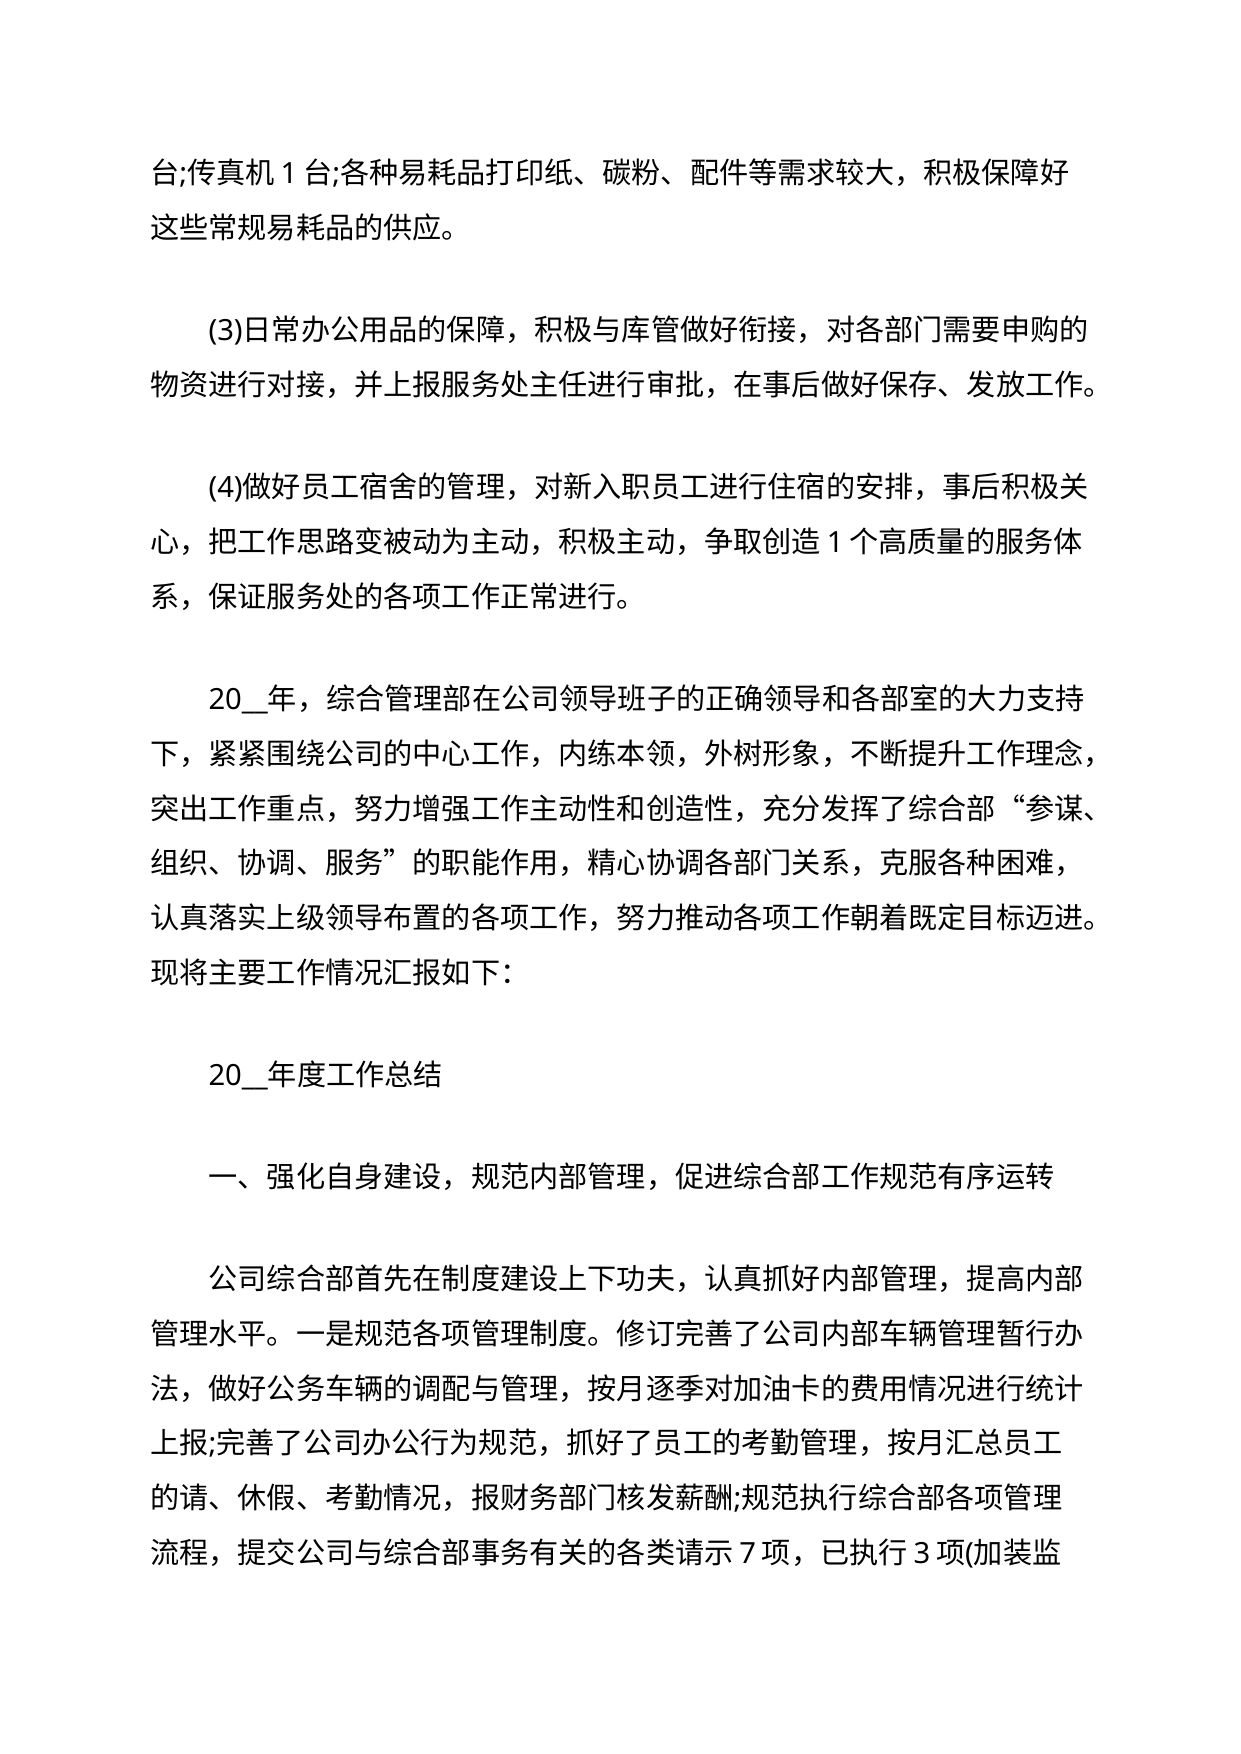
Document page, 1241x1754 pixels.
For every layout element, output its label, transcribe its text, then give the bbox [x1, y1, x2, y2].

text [150, 1255, 1090, 1572]
text 20__年，综合管理部在公司领导班子的正确领导和各部室的大力支持下，紧紧围绕公司的中心工作，内练本领，外树形象，不断提升工作理念，突出工作重点，努力增强工作主动性和创造性，充分发挥了综合部“参谋、组织、协调、服务”的职能作用，精心协调各部门关系，克服各种困难，认真落实上级领导布置的各项工作，努力推动各项工作朝着既定目标迈进。现将主要工作情况汇报如下： [150, 675, 1090, 992]
text 一、强化自身建设，规范内部管理，促进综合部工作规范有序运转 [150, 1154, 1090, 1196]
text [150, 150, 1090, 247]
text (4)做好员工宿舍的管理，对新入职员工进行住宿的安排，事后积极关心，把工作思路变被动为主动，积极主动，争取创造1个高质量的服务体系，保证服务处的各项工作正常进行。 [150, 463, 1090, 616]
text (3)日常办公用品的保障，积极与库管做好衔接，对各部门需要申购的物资进行对接，并上报服务处主任进行审批，在事后做好保存、发放工作。 [150, 307, 1090, 404]
text 20__年度工作总结 [150, 1052, 1090, 1094]
